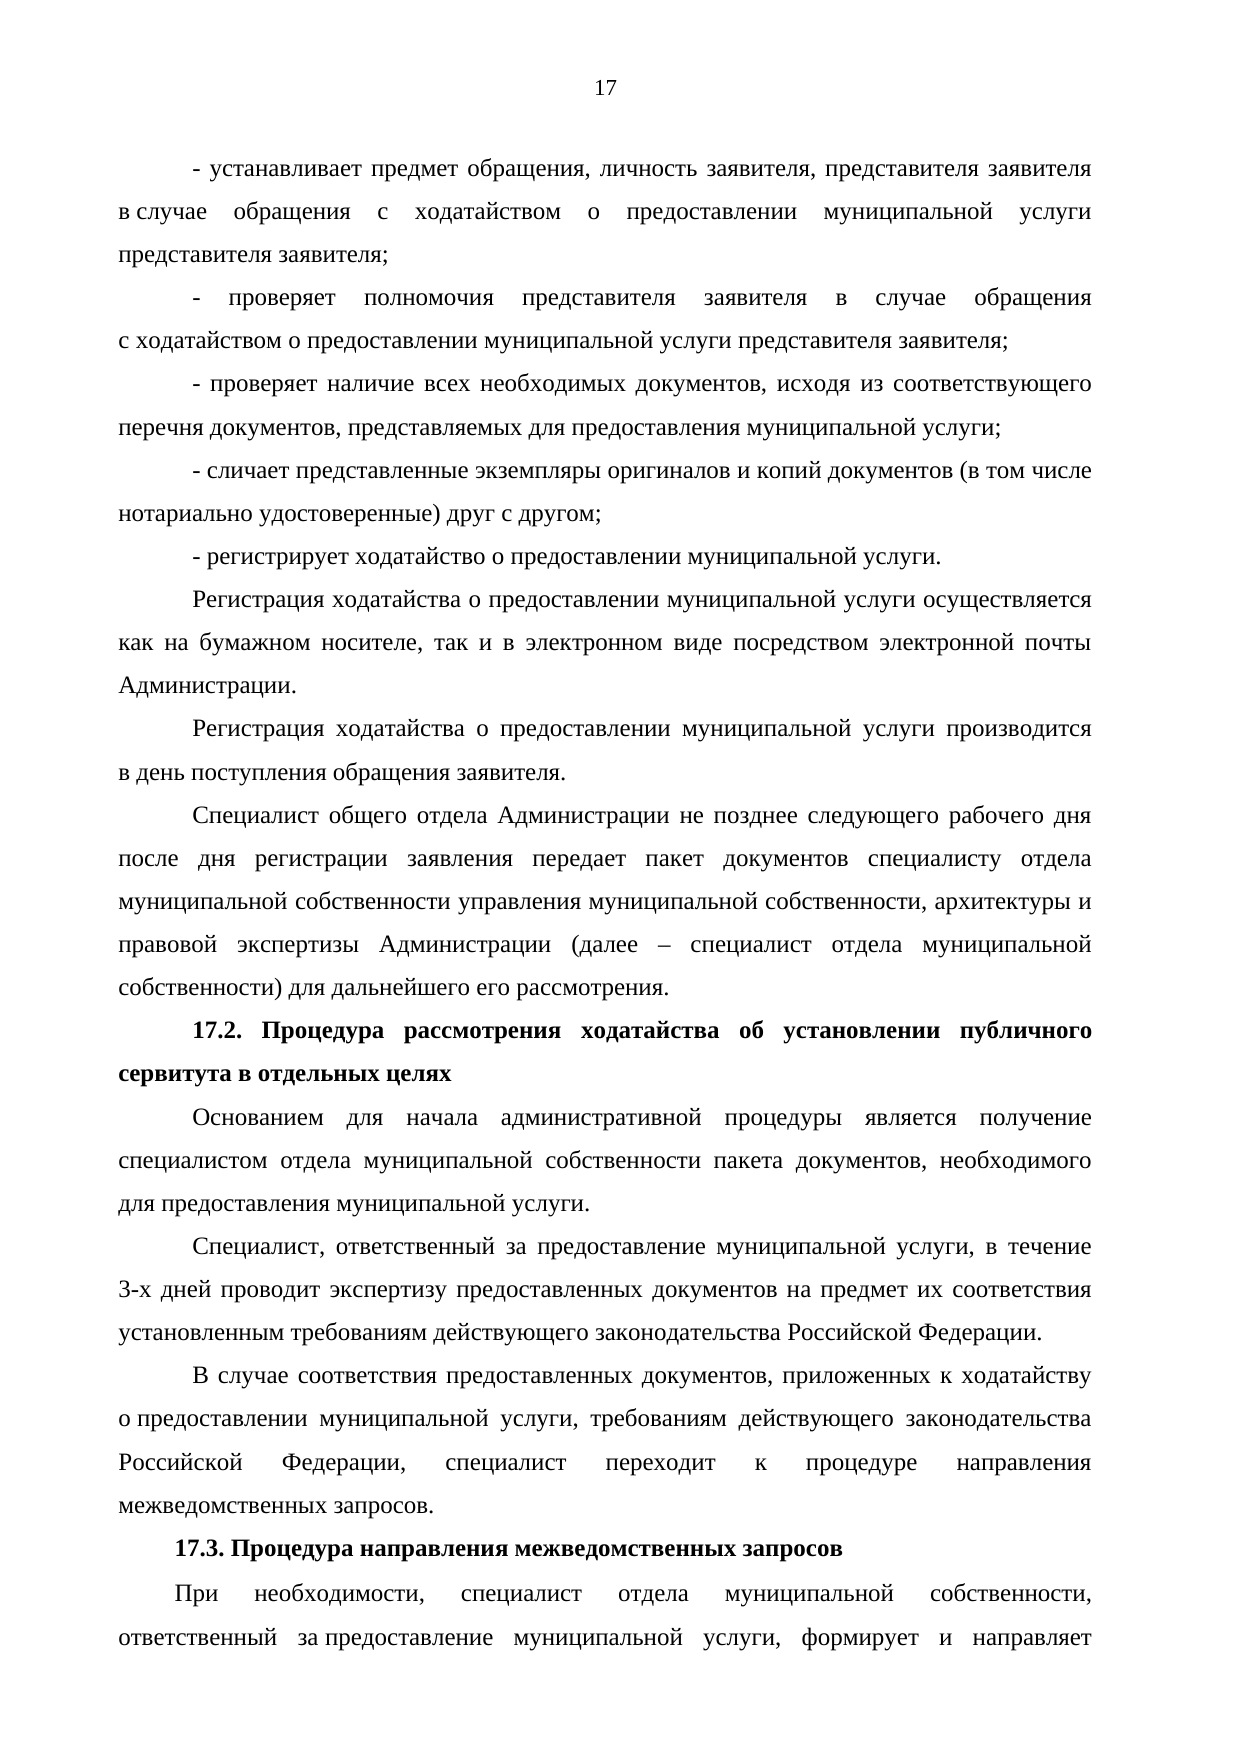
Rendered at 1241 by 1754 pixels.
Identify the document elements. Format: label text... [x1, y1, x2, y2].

text 17.3. Процедура направления межведомственных запросов [118, 1533, 1092, 1562]
text Специалист, ответственный за предоставление муниципальной услуги, в течение 3-х дней проводит экспертизу предоставленных документов на предмет их соответствия установленным требованиям действующего законодательства Российской Федерации. [118, 1231, 1092, 1346]
text Регистрация ходатайства о предоставлении муниципальной услуги производится в день поступления обращения заявителя. [118, 713, 1092, 785]
text - сличает представленные экземпляры оригиналов и копий документов (в том числе нотариально удостоверенные) друг с другом; [118, 455, 1092, 527]
text - устанавливает предмет обращения, личность заявителя, представителя заявителя в случае обращения с ходатайством о предоставлении муниципальной услуги представителя заявителя; [118, 153, 1092, 268]
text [118, 1578, 1092, 1650]
text - регистрирует ходатайство о предоставлении муниципальной услуги. [118, 541, 1092, 570]
text 17.2. Процедура рассмотрения ходатайства об установлении публичного сервитута в отдельных целях [118, 1015, 1092, 1087]
text - проверяет наличие всех необходимых документов, исходя из соответствующего перечня документов, представляемых для предоставления муниципальной услуги; [118, 368, 1092, 440]
text - проверяет полномочия представителя заявителя в случае обращения с ходатайством о предоставлении муниципальной услуги представителя заявителя; [118, 282, 1092, 354]
text В случае соответствия предоставленных документов, приложенных к ходатайству о предоставлении муниципальной услуги, требованиям действующего законодательства Российской Федерации, специалист переходит к процедуре направления межведомственных запросов. [118, 1360, 1092, 1518]
text Регистрация ходатайства о предоставлении муниципальной услуги осуществляется как на бумажном носителе, так и в электронном виде посредством электронной почты Администрации. [118, 584, 1092, 699]
text Основанием для начала административной процедуры является получение специалистом отдела муниципальной собственности пакета документов, необходимого для предоставления муниципальной услуги. [118, 1102, 1092, 1217]
text Специалист общего отдела Администрации не позднее следующего рабочего дня после дня регистрации заявления передает пакет документов специалисту отдела муниципальной собственности управления муниципальной собственности, архитектуры и правовой экспертизы Администрации (далее – специалист отдела муниципальной собственности) для дальнейшего его рассмотрения. [118, 800, 1092, 1001]
